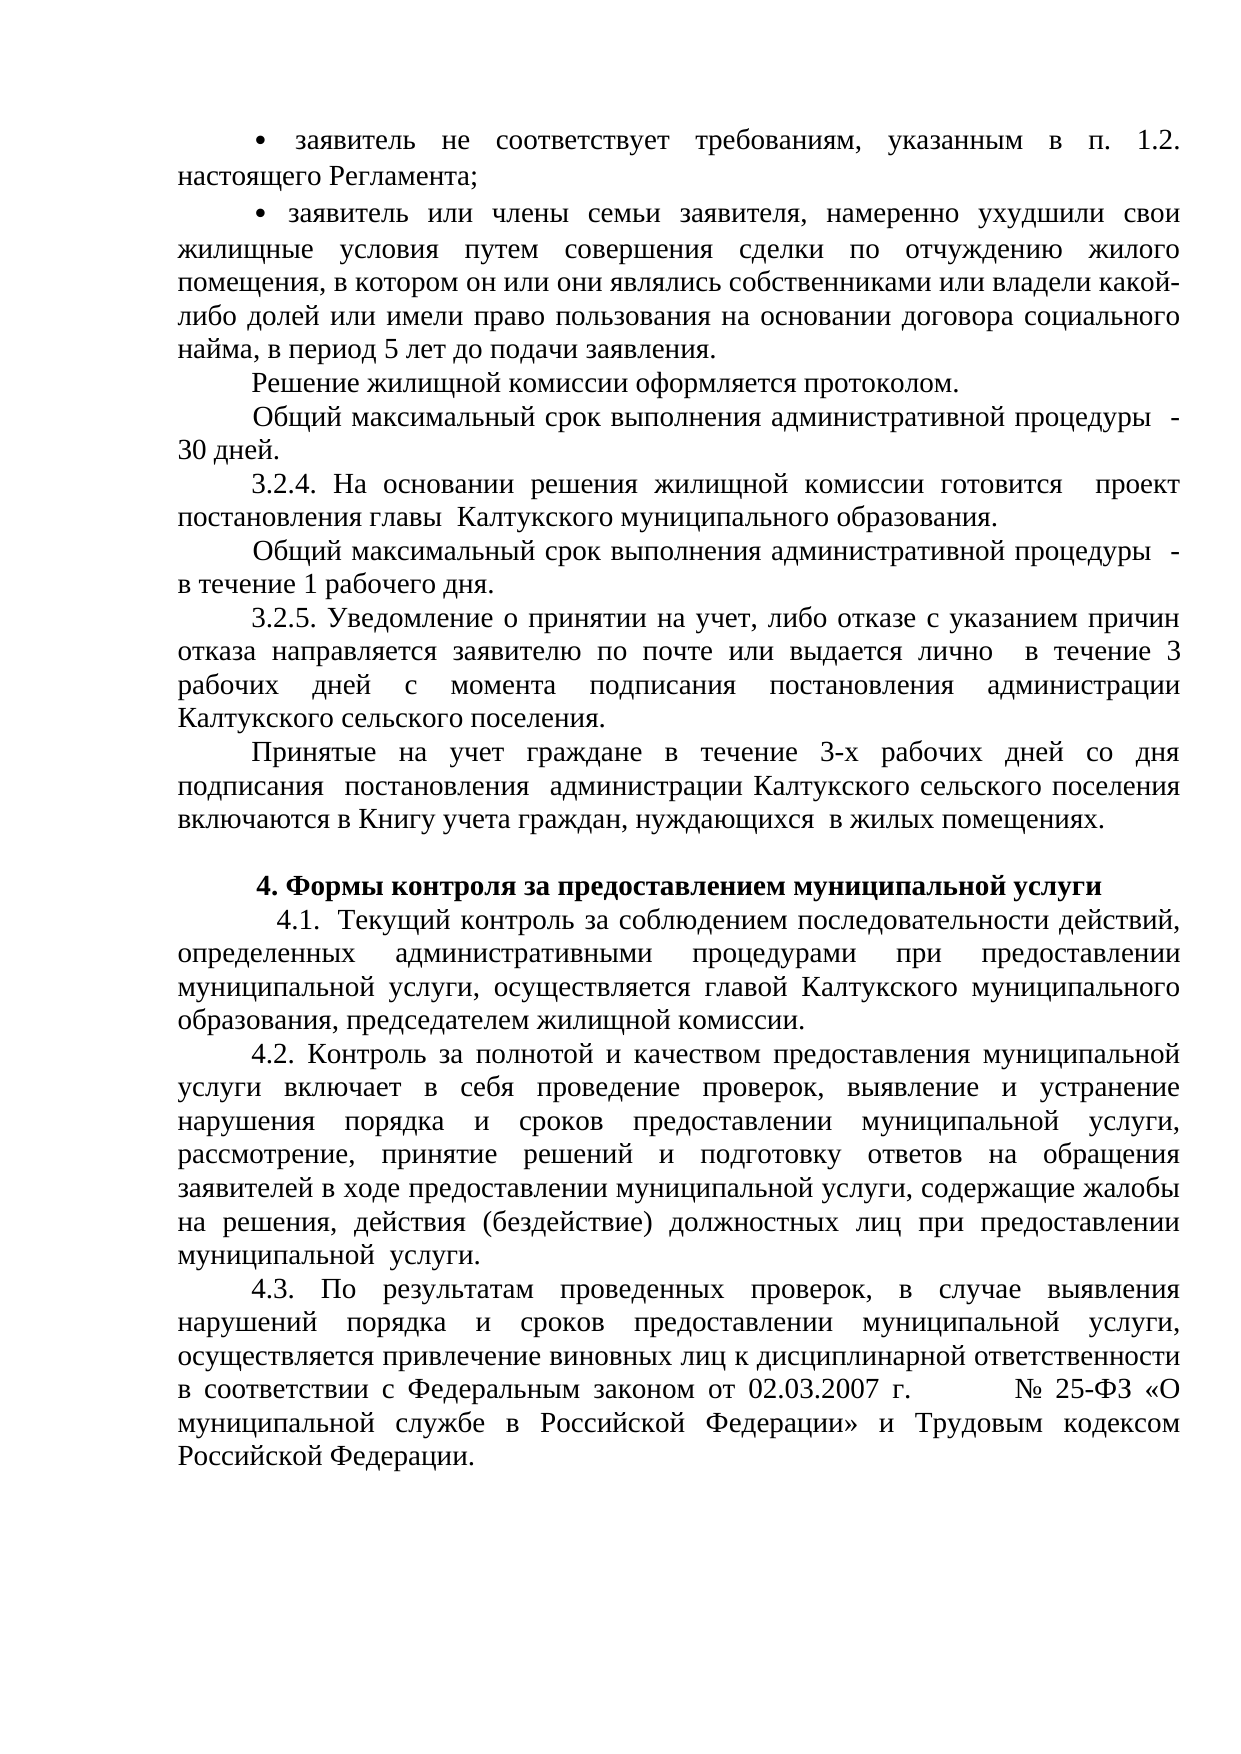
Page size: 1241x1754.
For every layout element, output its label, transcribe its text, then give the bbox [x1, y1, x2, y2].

text 4. Формы контроля за предоставлением муниципальной услуги [177, 868, 1181, 902]
text ∙ заявитель или члены семьи заявителя, намеренно ухудшили свои жилищные условия путем совершения сделки по отчуждению жилого помещения, в котором он или они являлись собственниками или владели какой-либо долей или имели право пользования на основании договора социального найма, в период 5 лет до подачи заявления. [177, 191, 1181, 365]
text 3.2.4. На основании решения жилищной комиссии готовится проект постановления главы Калтукского муниципального образования. [177, 466, 1181, 533]
text Общий максимальный срок выполнения административной процедуры - 30 дней. [177, 399, 1181, 466]
text ∙ заявитель не соответствует требованиям, указанным в п. 1.2. настоящего Регламента; [177, 118, 1181, 191]
text Решение жилищной комиссии оформляется протоколом. [177, 365, 1181, 399]
text 4.2. Контроль за полнотой и качеством предоставления муниципальной услуги включает в себя проведение проверок, выявление и устранение нарушения порядка и сроков предоставлении муниципальной услуги, рассмотрение, принятие решений и подготовку ответов на обращения заявителей в ходе предоставлении муниципальной услуги, содержащие жалобы на решения, действия (бездействие) должностных лиц при предоставлении муниципальной услуги. [177, 1036, 1181, 1271]
text 3.2.5. Уведомление о принятии на учет, либо отказе с указанием причин отказа направляется заявителю по почте или выдается лично в течение 3 рабочих дней с момента подписания постановления администрации Калтукского сельского поселения. [177, 600, 1181, 734]
text 4.1. Текущий контроль за соблюдением последовательности действий, определенных административными процедурами при предоставлении муниципальной услуги, осуществляется главой Калтукского муниципального образования, председателем жилищной комиссии. [177, 902, 1181, 1036]
text 4.3. По результатам проведенных проверок, в случае выявления нарушений порядка и сроков предоставлении муниципальной услуги, осуществляется привлечение виновных лиц к дисциплинарной ответственности в соответствии с Федеральным законом от 02.03.2007 г. № 25-ФЗ «О муниципальной службе в Российской Федерации» и Трудовым кодексом Российской Федерации. [177, 1271, 1181, 1472]
text Принятые на учет граждане в течение 3-х рабочих дней со дня подписания постановления администрации Калтукского сельского поселения включаются в Книгу учета граждан, нуждающихся в жилых помещениях. [177, 734, 1181, 835]
text Общий максимальный срок выполнения административной процедуры - в течение 1 рабочего дня. [177, 533, 1181, 600]
